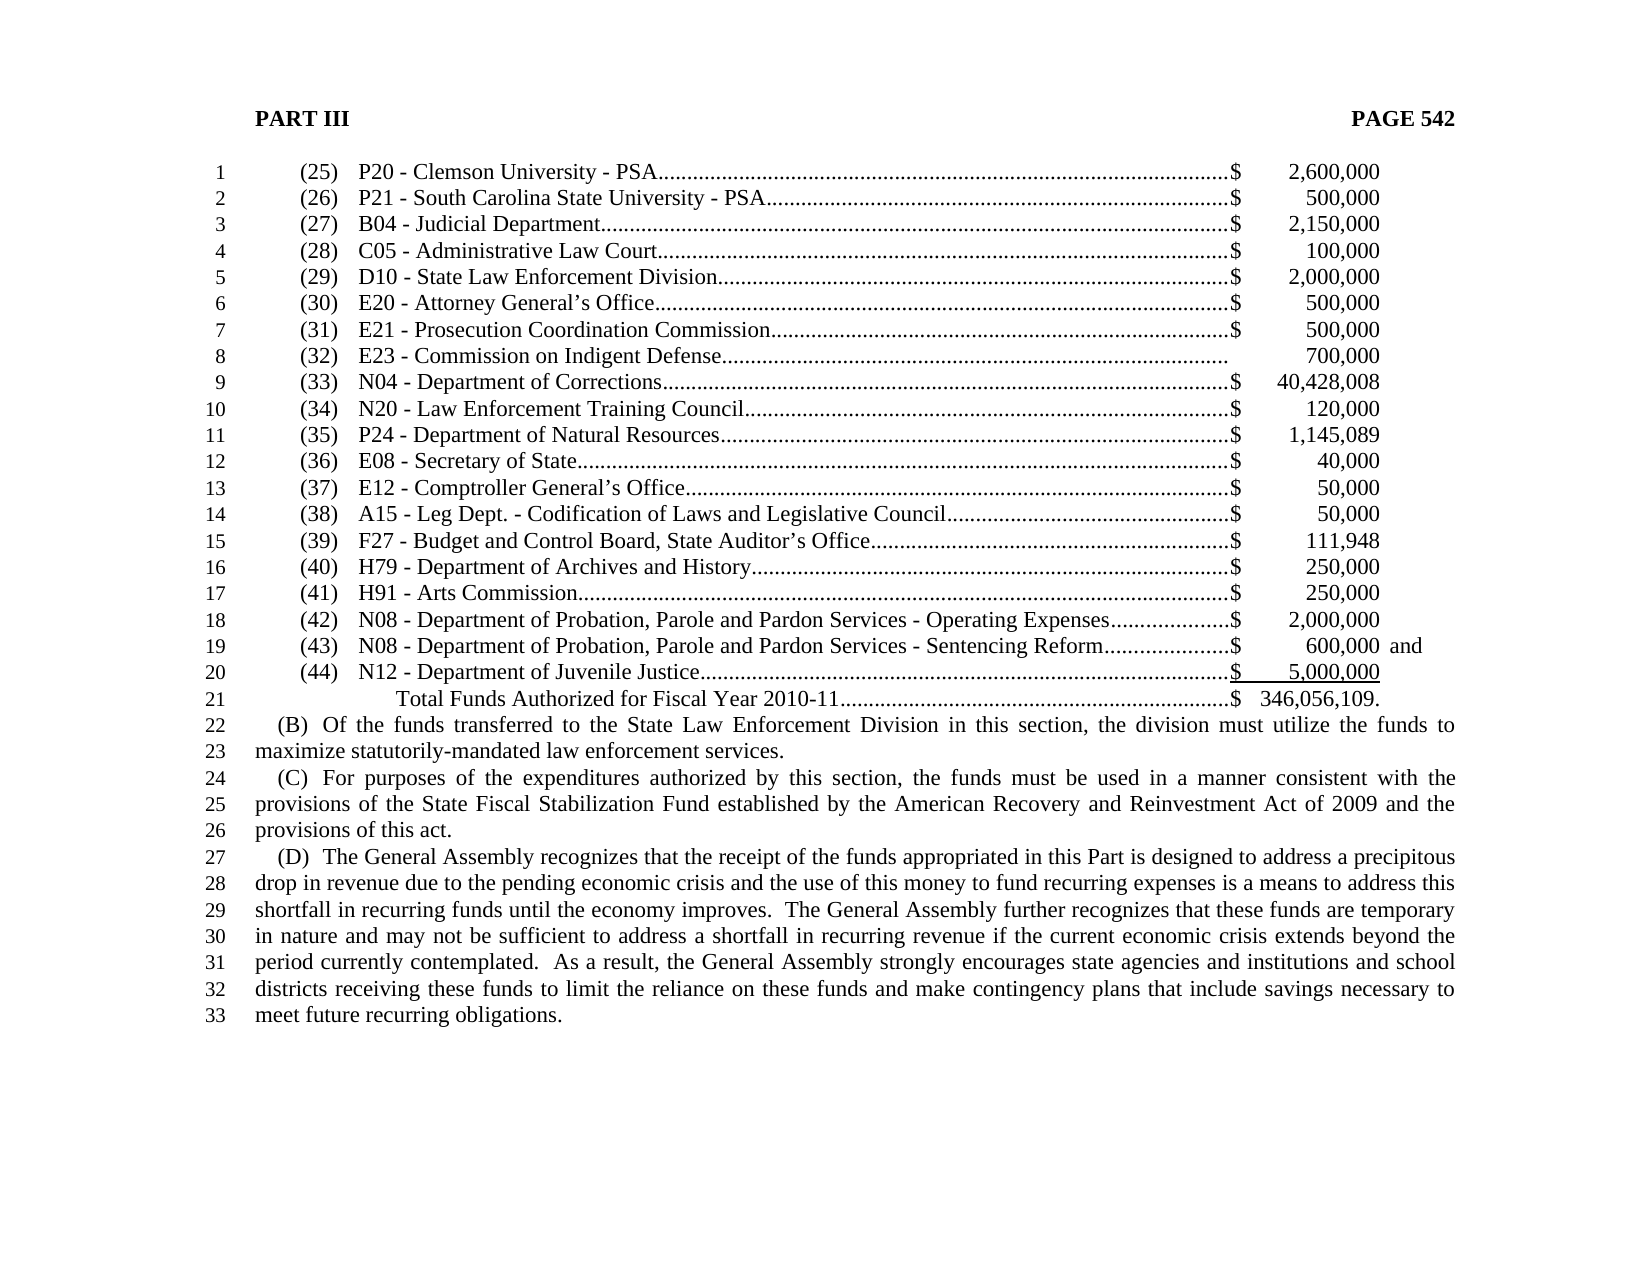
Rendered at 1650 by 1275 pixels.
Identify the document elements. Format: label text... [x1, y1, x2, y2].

text (C) For purposes of the expenditures authorized by this section, the funds must be used in a manner consistent with the provisions of the State Fiscal Stabilization Fund established by the American Recovery and Reinvestment Act of 2009 and the provisions of this act. [255, 764, 1458, 843]
text (43) N08 - Department of Probation, Parole and Pardon Services - Sentencing Reform $ 600,000 and [255, 632, 1458, 658]
text (25) P20 - Clemson University - PSA $ 2,600,000 [255, 158, 1458, 184]
text (34) N20 - Law Enforcement Training Council $ 120,000 [255, 395, 1458, 421]
text (40) H79 - Department of Archives and History $ 250,000 [255, 553, 1458, 579]
text (32) E23 - Commission on Indigent Defense 700,000 [255, 342, 1458, 368]
text Total Funds Authorized for Fiscal Year 2010-11 $ 346,056,109. [255, 685, 1458, 711]
text (26) P21 - South Carolina State University - PSA $ 500,000 [255, 184, 1458, 210]
text (39) F27 - Budget and Control Board, State Auditor’s Office $ 111,948 [255, 527, 1458, 553]
text (42) N08 - Department of Probation, Parole and Pardon Services - Operating Expenses $ 2,000,000 [255, 606, 1458, 632]
text (38) A15 - Leg Dept. - Codification of Laws and Legislative Council $ 50,000 [255, 500, 1458, 527]
text (33) N04 - Department of Corrections $ 40,428,008 [255, 368, 1458, 395]
text (29) D10 - State Law Enforcement Division $ 2,000,000 [255, 263, 1458, 289]
text (B) Of the funds transferred to the State Law Enforcement Division in this section, the division must utilize the funds to maximize statutorily-mandated law enforcement services. [255, 711, 1458, 764]
text (41) H91 - Arts Commission $ 250,000 [255, 579, 1458, 606]
text (D) The General Assembly recognizes that the receipt of the funds appropriated in this Part is designed to address a precipitous drop in revenue due to the pending economic crisis and the use of this money to fund recurring expenses is a means to address this shortfall in recurring funds until the economy improves. The General Assembly further recognizes that these funds are temporary in nature and may not be sufficient to address a shortfall in recurring revenue if the current economic crisis extends beyond the period currently contemplated. As a result, the General Assembly strongly encourages state agencies and institutions and school districts receiving these funds to limit the reliance on these funds and make contingency plans that include savings necessary to meet future recurring obligations. [255, 843, 1458, 1027]
text (30) E20 - Attorney General’s Office $ 500,000 [255, 289, 1458, 316]
text (37) E12 - Comptroller General’s Office $ 50,000 [255, 474, 1458, 500]
text (31) E21 - Prosecution Coordination Commission $ 500,000 [255, 316, 1458, 342]
text (44) N12 - Department of Juvenile Justice $ 5,000,000 [255, 658, 1458, 685]
text (28) C05 - Administrative Law Court $ 100,000 [255, 237, 1458, 263]
text (27) B04 - Judicial Department $ 2,150,000 [255, 210, 1458, 237]
text (35) P24 - Department of Natural Resources $ 1,145,089 [255, 421, 1458, 448]
text (36) E08 - Secretary of State $ 40,000 [255, 448, 1458, 474]
